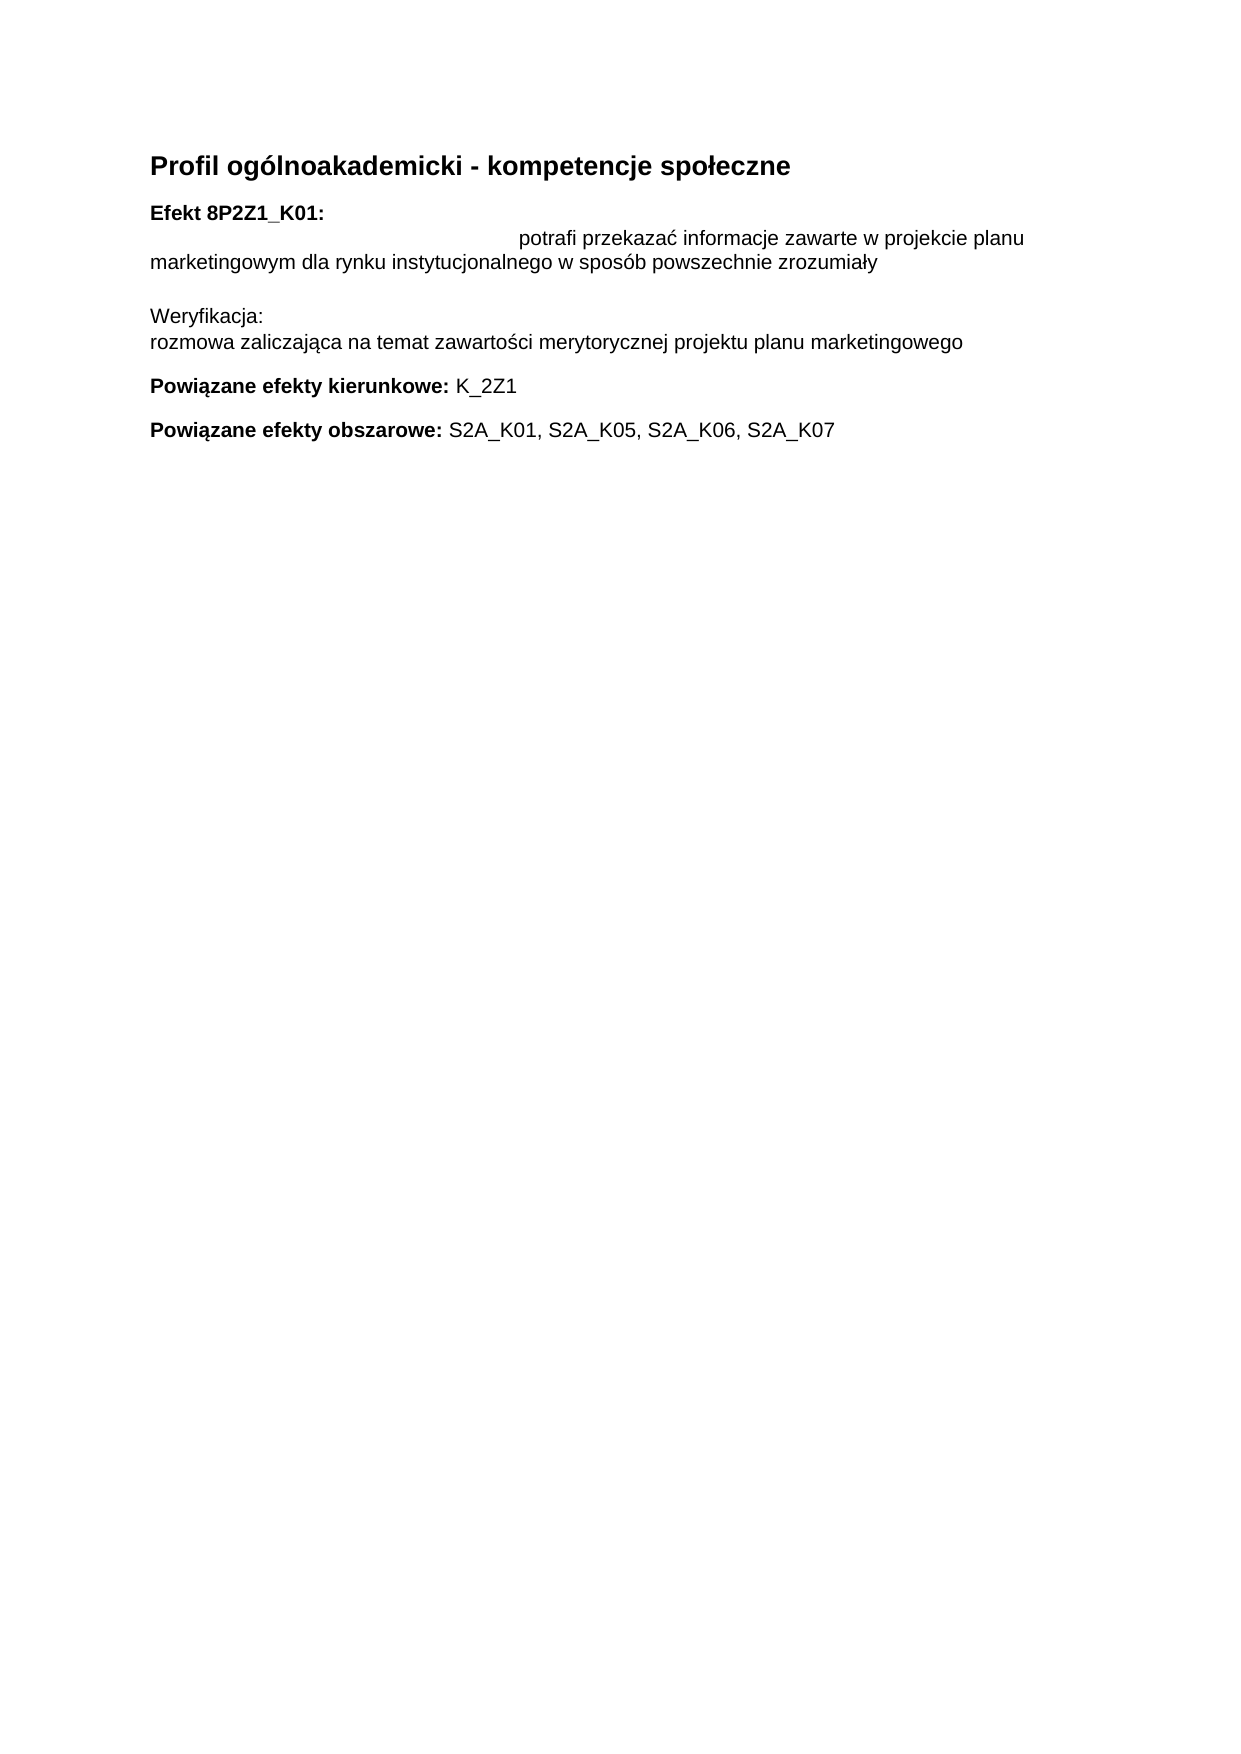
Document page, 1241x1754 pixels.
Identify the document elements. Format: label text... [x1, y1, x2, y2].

subtitle Profil ogólnoakademicki - kompetencje społeczne [150, 150, 1090, 181]
text Weryfikacja: [150, 304, 1090, 328]
text Powiązane efekty kierunkowe: K_2Z1 [150, 374, 1090, 398]
text potrafi przekazać informacje zawarte w projekcie planu marketingowym dla rynku instytucjonalnego w sposób powszechnie zrozumiały [150, 226, 1090, 298]
text Efekt 8P2Z1_K01: [150, 201, 1090, 225]
text rozmowa zaliczająca na temat zawartości merytorycznej projektu planu marketingowego [150, 330, 1090, 354]
text Powiązane efekty obszarowe: S2A_K01, S2A_K05, S2A_K06, S2A_K07 [150, 418, 1090, 442]
